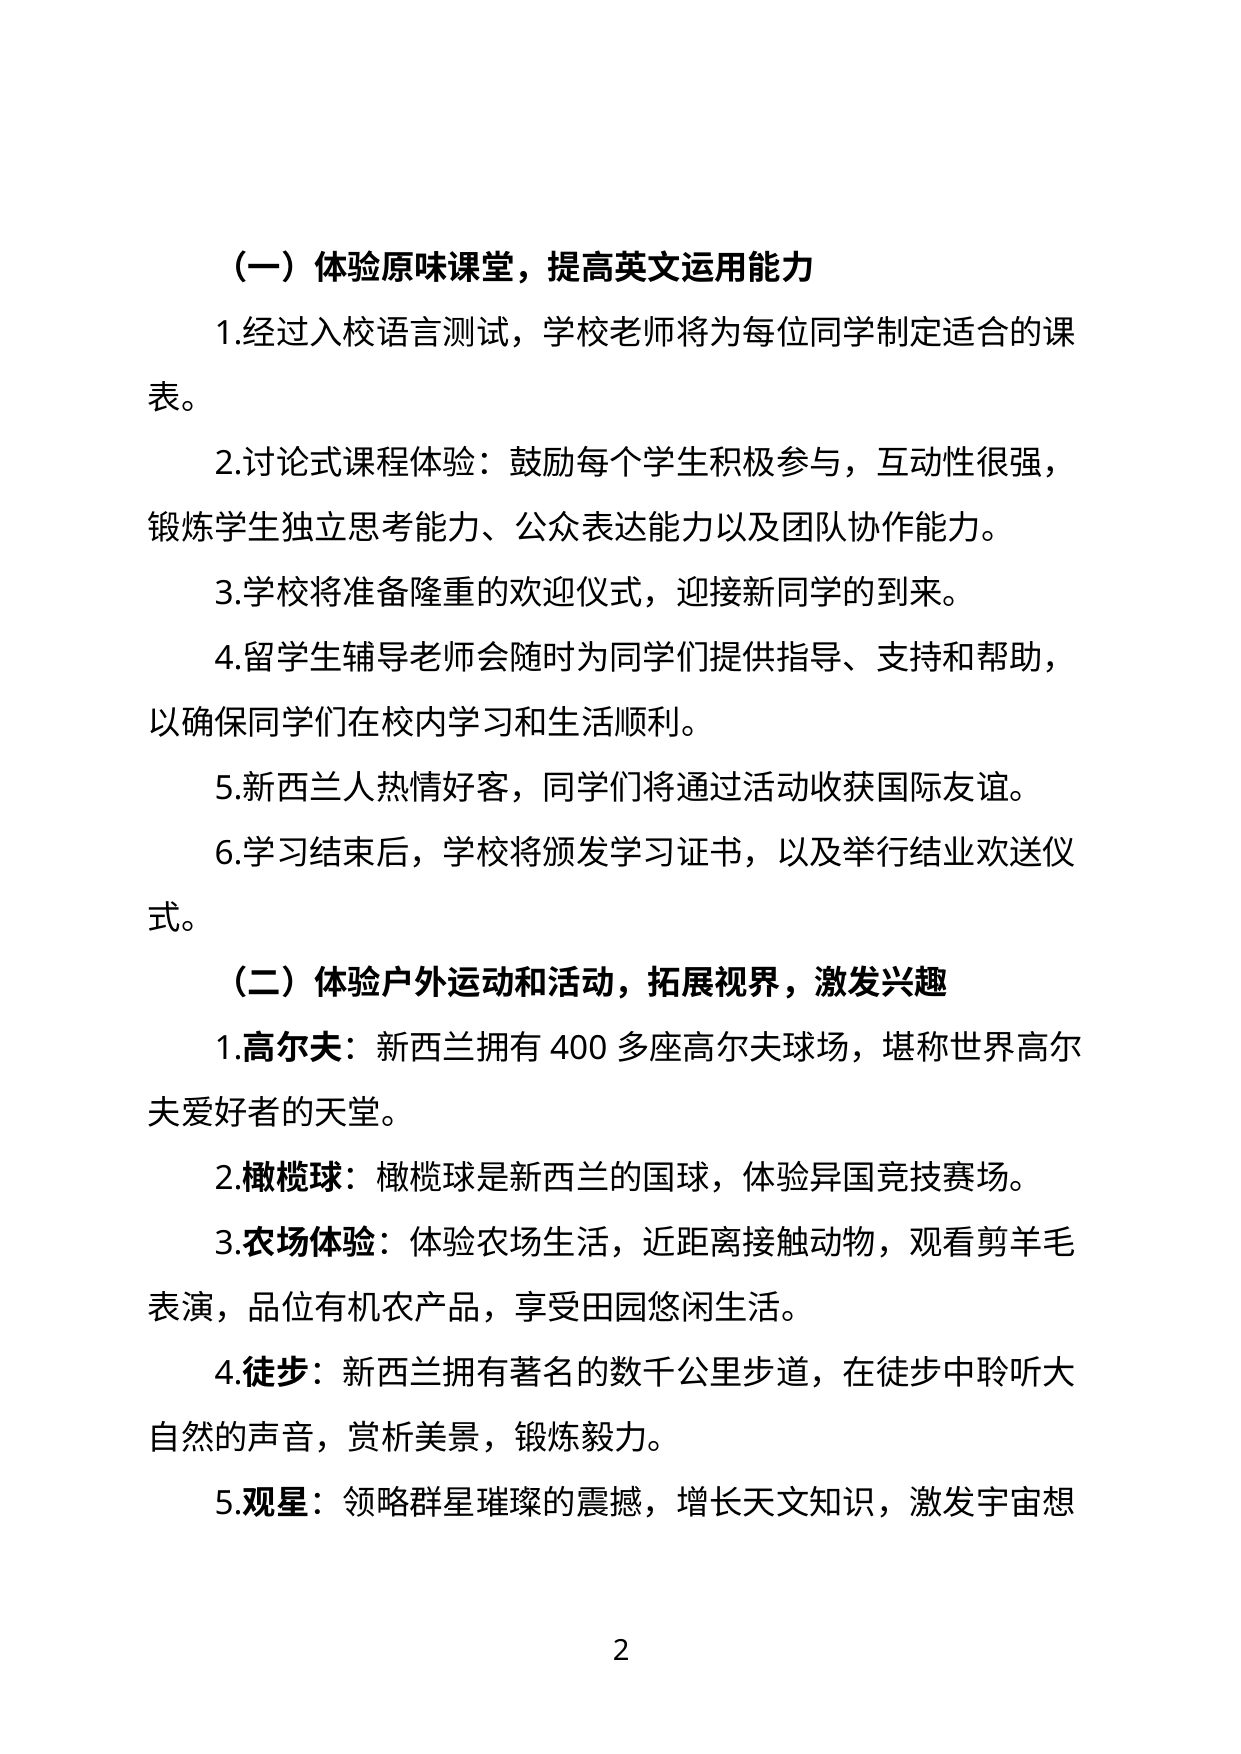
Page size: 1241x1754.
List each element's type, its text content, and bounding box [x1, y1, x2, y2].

text 1.高尔夫：新西兰拥有 400 多座高尔夫球场，堪称世界高尔夫爱好者的天堂。 [148, 1013, 1092, 1143]
text 2.讨论式课程体验：鼓励每个学生积极参与，互动性很强，锻炼学生独立思考能力、公众表达能力以及团队协作能力。 [148, 428, 1092, 558]
text （一）体验原味课堂，提高英文运用能力 [148, 233, 1092, 298]
text 4.徒步：新西兰拥有著名的数千公里步道，在徒步中聆听大自然的声音，赏析美景，锻炼毅力。 [148, 1338, 1092, 1468]
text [148, 1468, 1092, 1533]
text 4.留学生辅导老师会随时为同学们提供指导、支持和帮助，以确保同学们在校内学习和生活顺利。 [148, 623, 1092, 753]
text 6.学习结束后，学校将颁发学习证书，以及举行结业欢送仪式。 [148, 818, 1092, 948]
text 3.农场体验：体验农场生活，近距离接触动物，观看剪羊毛表演，品位有机农产品，享受田园悠闲生活。 [148, 1208, 1092, 1338]
text （二）体验户外运动和活动，拓展视界，激发兴趣 [148, 948, 1092, 1013]
text 2.橄榄球：橄榄球是新西兰的国球，体验异国竞技赛场。 [148, 1143, 1092, 1208]
text 3.学校将准备隆重的欢迎仪式，迎接新同学的到来。 [148, 558, 1092, 623]
text 1.经过入校语言测试，学校老师将为每位同学制定适合的课表。 [148, 298, 1092, 428]
text 5.新西兰人热情好客，同学们将通过活动收获国际友谊。 [148, 753, 1092, 818]
